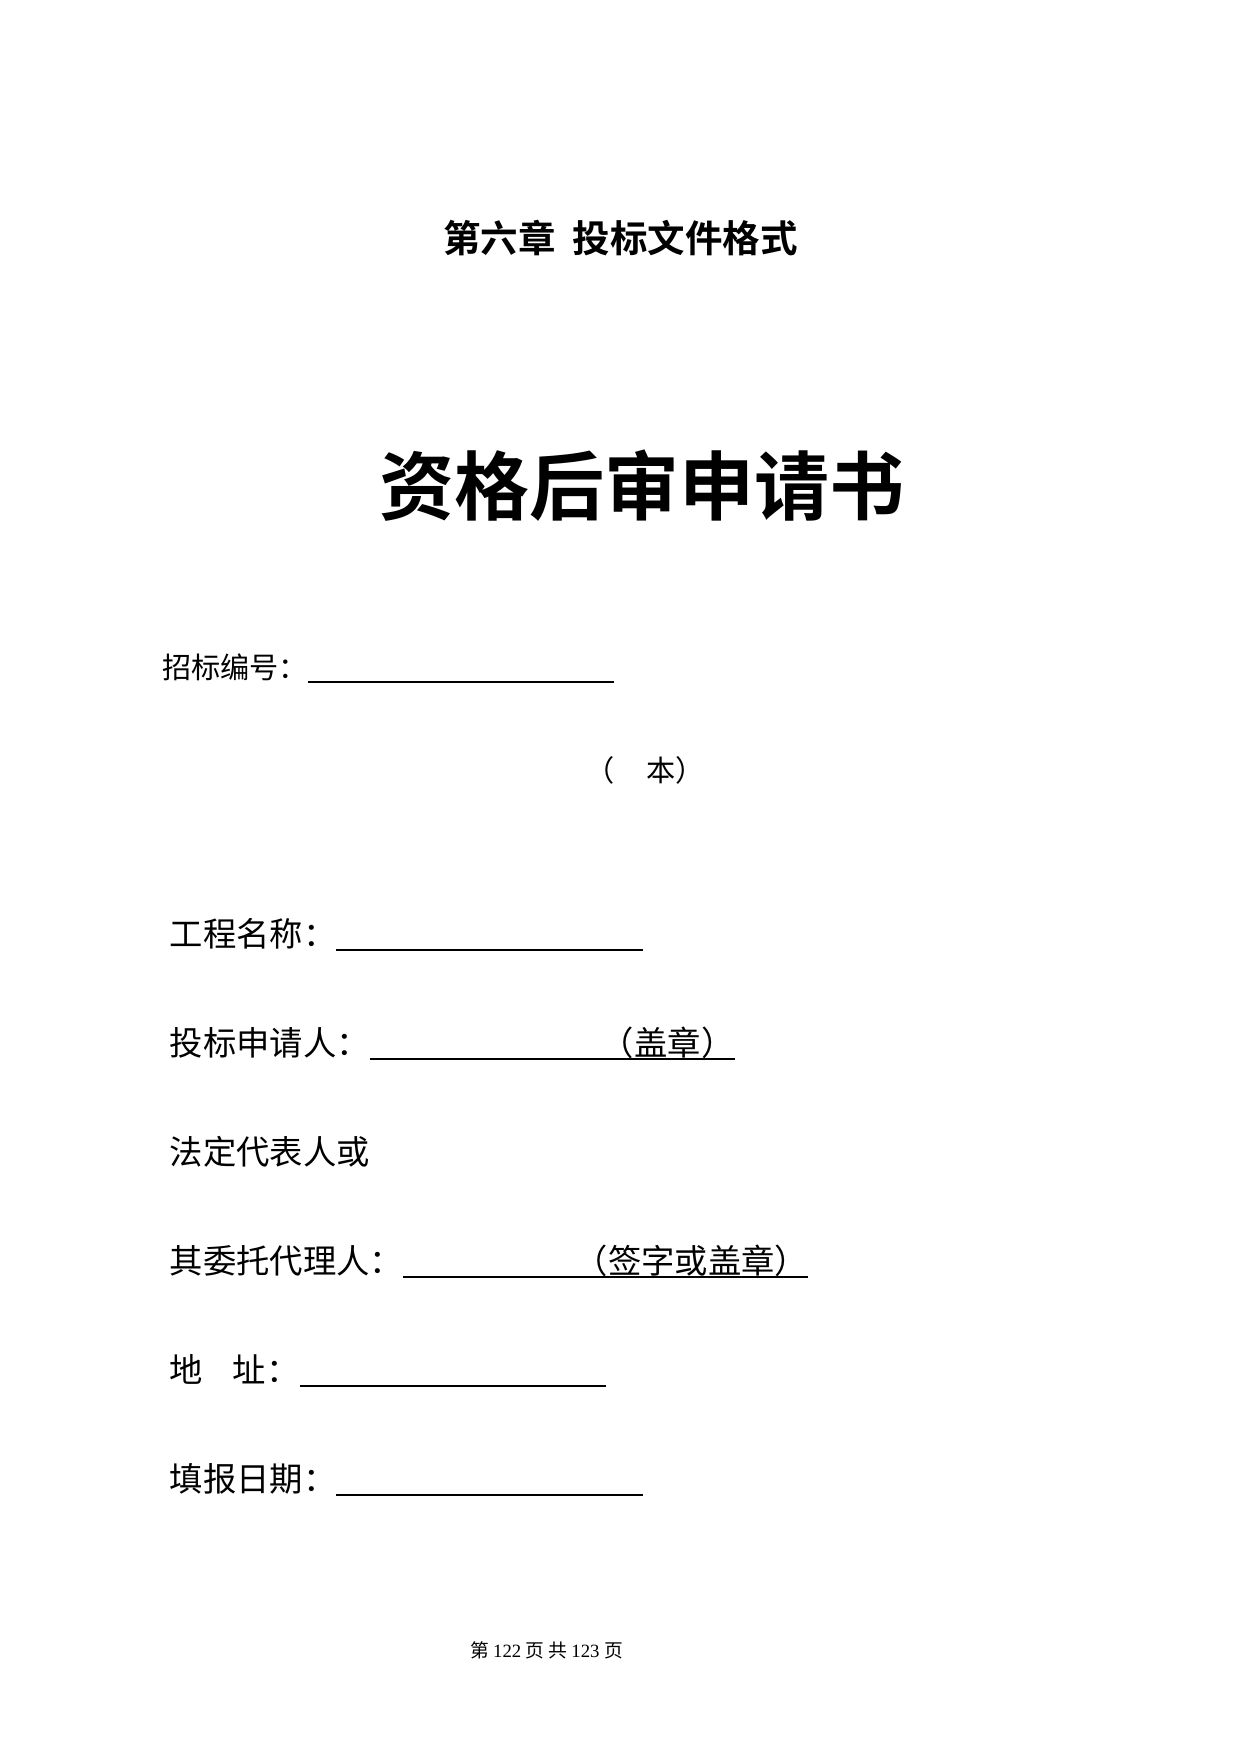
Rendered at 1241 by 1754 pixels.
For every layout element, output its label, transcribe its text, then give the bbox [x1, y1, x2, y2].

text 资格后审申请书 [118, 427, 1122, 536]
text （ 本） [156, 747, 1122, 790]
text 法定代表人或 [156, 1125, 1122, 1174]
text 招标编号： [162, 644, 1122, 687]
text 填报日期： [156, 1452, 1122, 1501]
text 投标申请人： （盖章） [156, 1016, 1122, 1065]
text 其委托代理人： （签字或盖章） [156, 1234, 1122, 1283]
text 地 址： [156, 1343, 1122, 1392]
text 第六章 投标文件格式 [118, 219, 1122, 261]
text 工程名称： [156, 907, 1122, 956]
